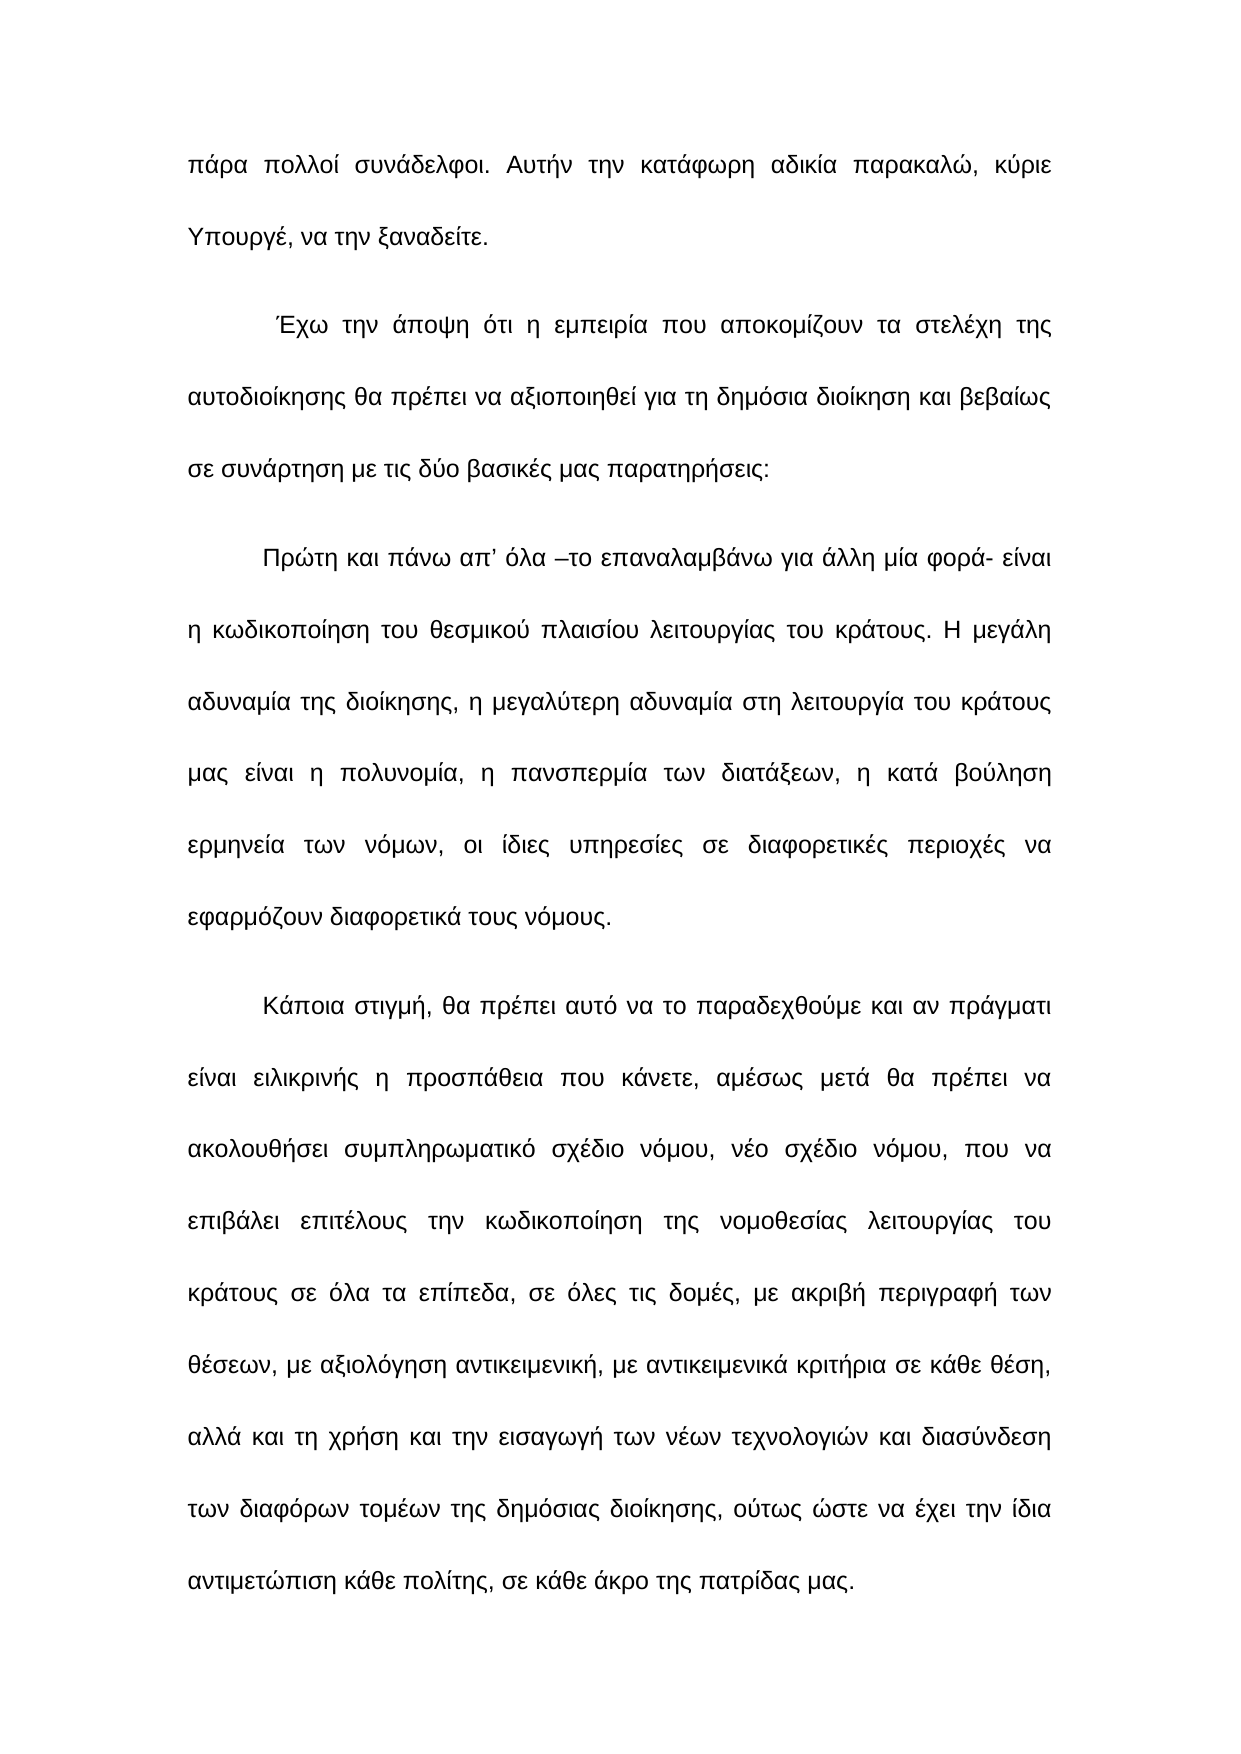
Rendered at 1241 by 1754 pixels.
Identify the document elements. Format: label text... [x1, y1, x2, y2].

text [187, 150, 1053, 251]
text Έχω την άποψη ότι η εμπειρία που αποκομίζουν τα στελέχη της αυτοδιοίκησης θα πρέπει να αξιοποιηθεί για τη δημόσια διοίκηση και βεβαίως σε συνάρτηση με τις δύο βασικές μας παρατηρήσεις: [187, 310, 1053, 483]
text Κάποια στιγμή, θα πρέπει αυτό να το παραδεχθούμε και αν πράγματι είναι ειλικρινής η προσπάθεια που κάνετε, αμέσως μετά θα πρέπει να ακολουθήσει συμπληρωματικό σχέδιο νόμου, νέο σχέδιο νόμου, που να επιβάλει επιτέλους την κωδικοποίηση της νομοθεσίας λειτουργίας του κράτους σε όλα τα επίπεδα, σε όλες τις δομές, με ακριβή περιγραφή των θέσεων, με αξιολόγηση αντικειμενική, με αντικειμενικά κριτήρια σε κάθε θέση, αλλά και τη χρήση και την εισαγωγή των νέων τεχνολογιών και διασύνδεση των διαφόρων τομέων της δημόσιας διοίκησης, ούτως ώστε να έχει την ίδια αντιμετώπιση κάθε πολίτης, σε κάθε άκρο της πατρίδας μας. [187, 991, 1053, 1594]
text Πρώτη και πάνω απ’ όλα –το επαναλαμβάνω για άλλη μία φορά- είναι η κωδικοποίηση του θεσμικού πλαισίου λειτουργίας του κράτους. Η μεγάλη αδυναμία της διοίκησης, η μεγαλύτερη αδυναμία στη λειτουργία του κράτους μας είναι η πολυνομία, η πανσπερμία των διατάξεων, η κατά βούληση ερμηνεία των νόμων, οι ίδιες υπηρεσίες σε διαφορετικές περιοχές να εφαρμόζουν διαφορετικά τους νόμους. [187, 543, 1053, 931]
